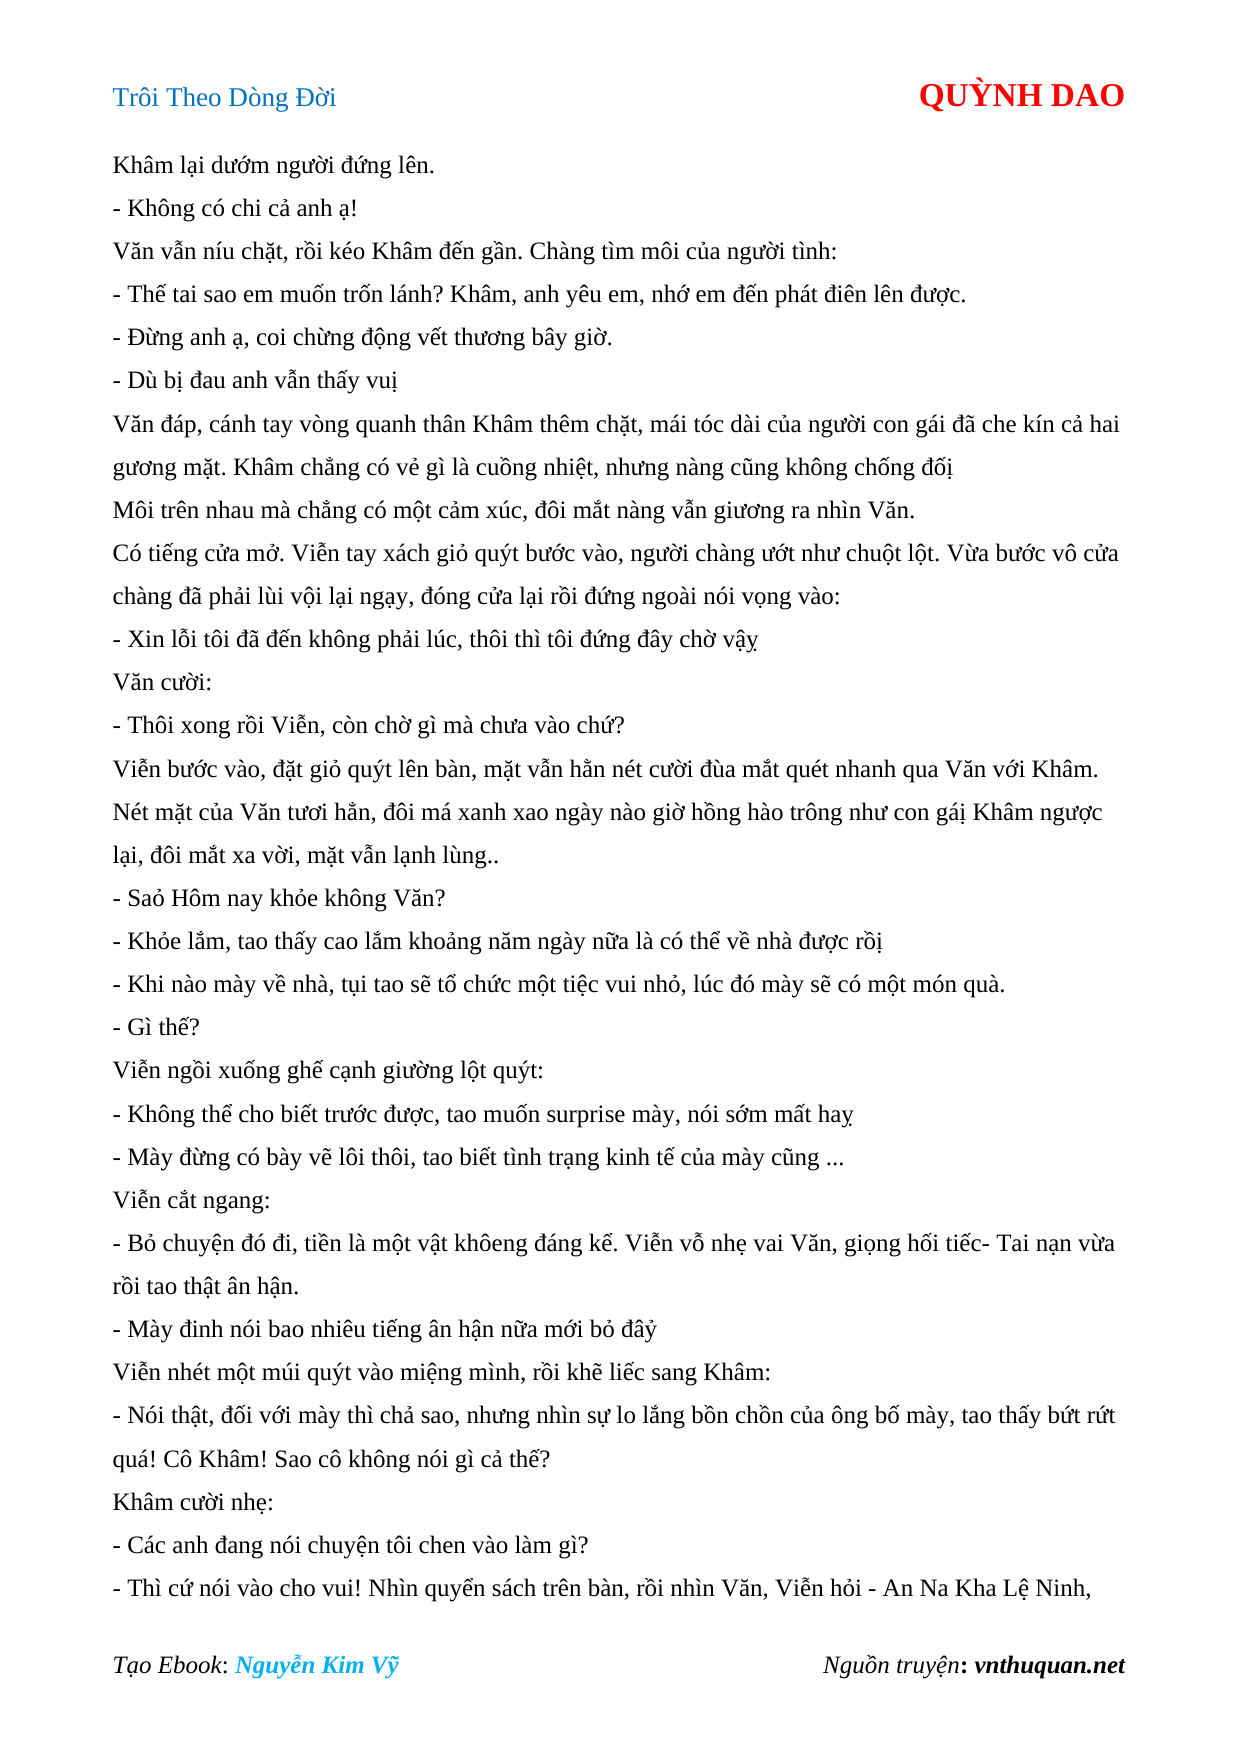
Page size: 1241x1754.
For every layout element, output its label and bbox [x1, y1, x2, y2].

text [112, 150, 1128, 1602]
